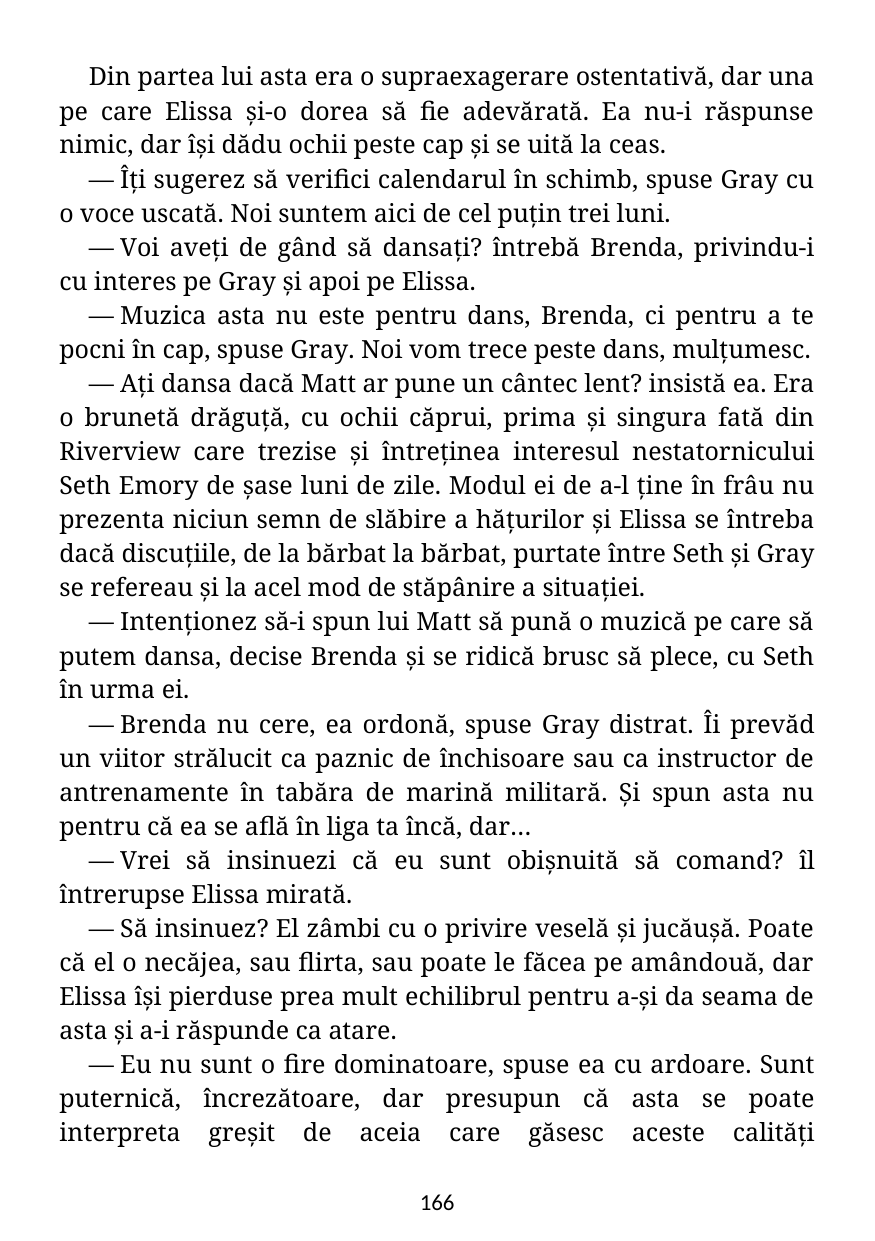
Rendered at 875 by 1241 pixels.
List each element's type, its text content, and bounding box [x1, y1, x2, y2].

text — Aţi dansa dacă Matt ar pune un cântec lent? insistă ea. Era o brunetă drăguţă, cu ochii căprui, prima şi singura fată din Riverview care trezise şi întreţinea interesul nestatornicului Seth Emory de şase luni de zile. Modul ei de a-l ţine în frâu nu prezenta niciun semn de slăbire a hăţurilor şi Elissa se întreba dacă discuţiile, de la bărbat la bărbat, purtate între Seth şi Gray se refereau şi la acel mod de stăpânire a situației. [59, 366, 815, 604]
text — Voi aveţi de gând să dansaţi? întrebă Brenda, privindu-i cu interes pe Gray şi apoi pe Elissa. [59, 229, 815, 297]
text — Intenţionez să-i spun lui Matt să pună o muzică pe care să putem dansa, decise Brenda şi se ridică brusc să plece, cu Seth în urma ei. [59, 604, 815, 706]
text — Îţi sugerez să verifici calendarul în schimb, spuse Gray cu o voce uscată. Noi suntem aici de cel puţin trei luni. [59, 161, 815, 229]
text — Muzica asta nu este pentru dans, Brenda, ci pentru a te pocni în cap, spuse Gray. Noi vom trece peste dans, mulţumesc. [59, 297, 815, 366]
text — Brenda nu cere, ea ordonă, spuse Gray distrat. Îi prevăd un viitor strălucit ca paznic de închisoare sau ca instructor de antrenamente în tabăra de marină militară. Şi spun asta nu pentru că ea se află în liga ta încă, dar… [59, 706, 815, 842]
text — Să insinuez? El zâmbi cu o privire veselă şi jucăuşă. Poate că el o necăjea, sau flirta, sau poate le făcea pe amândouă, dar Elissa îşi pierduse prea mult echilibrul pentru a-şi da seama de asta şi a-i răspunde ca atare. [59, 911, 815, 1047]
text — Vrei să insinuezi că eu sunt obişnuită să comand? îl întrerupse Elissa mirată. [59, 842, 815, 911]
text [59, 1047, 815, 1149]
text Din partea lui asta era o supraexagerare ostentativă, dar una pe care Elissa şi-o dorea să fie adevărată. Ea nu-i răspunse nimic, dar îşi dădu ochii peste cap şi se uită la ceas. [59, 59, 815, 161]
